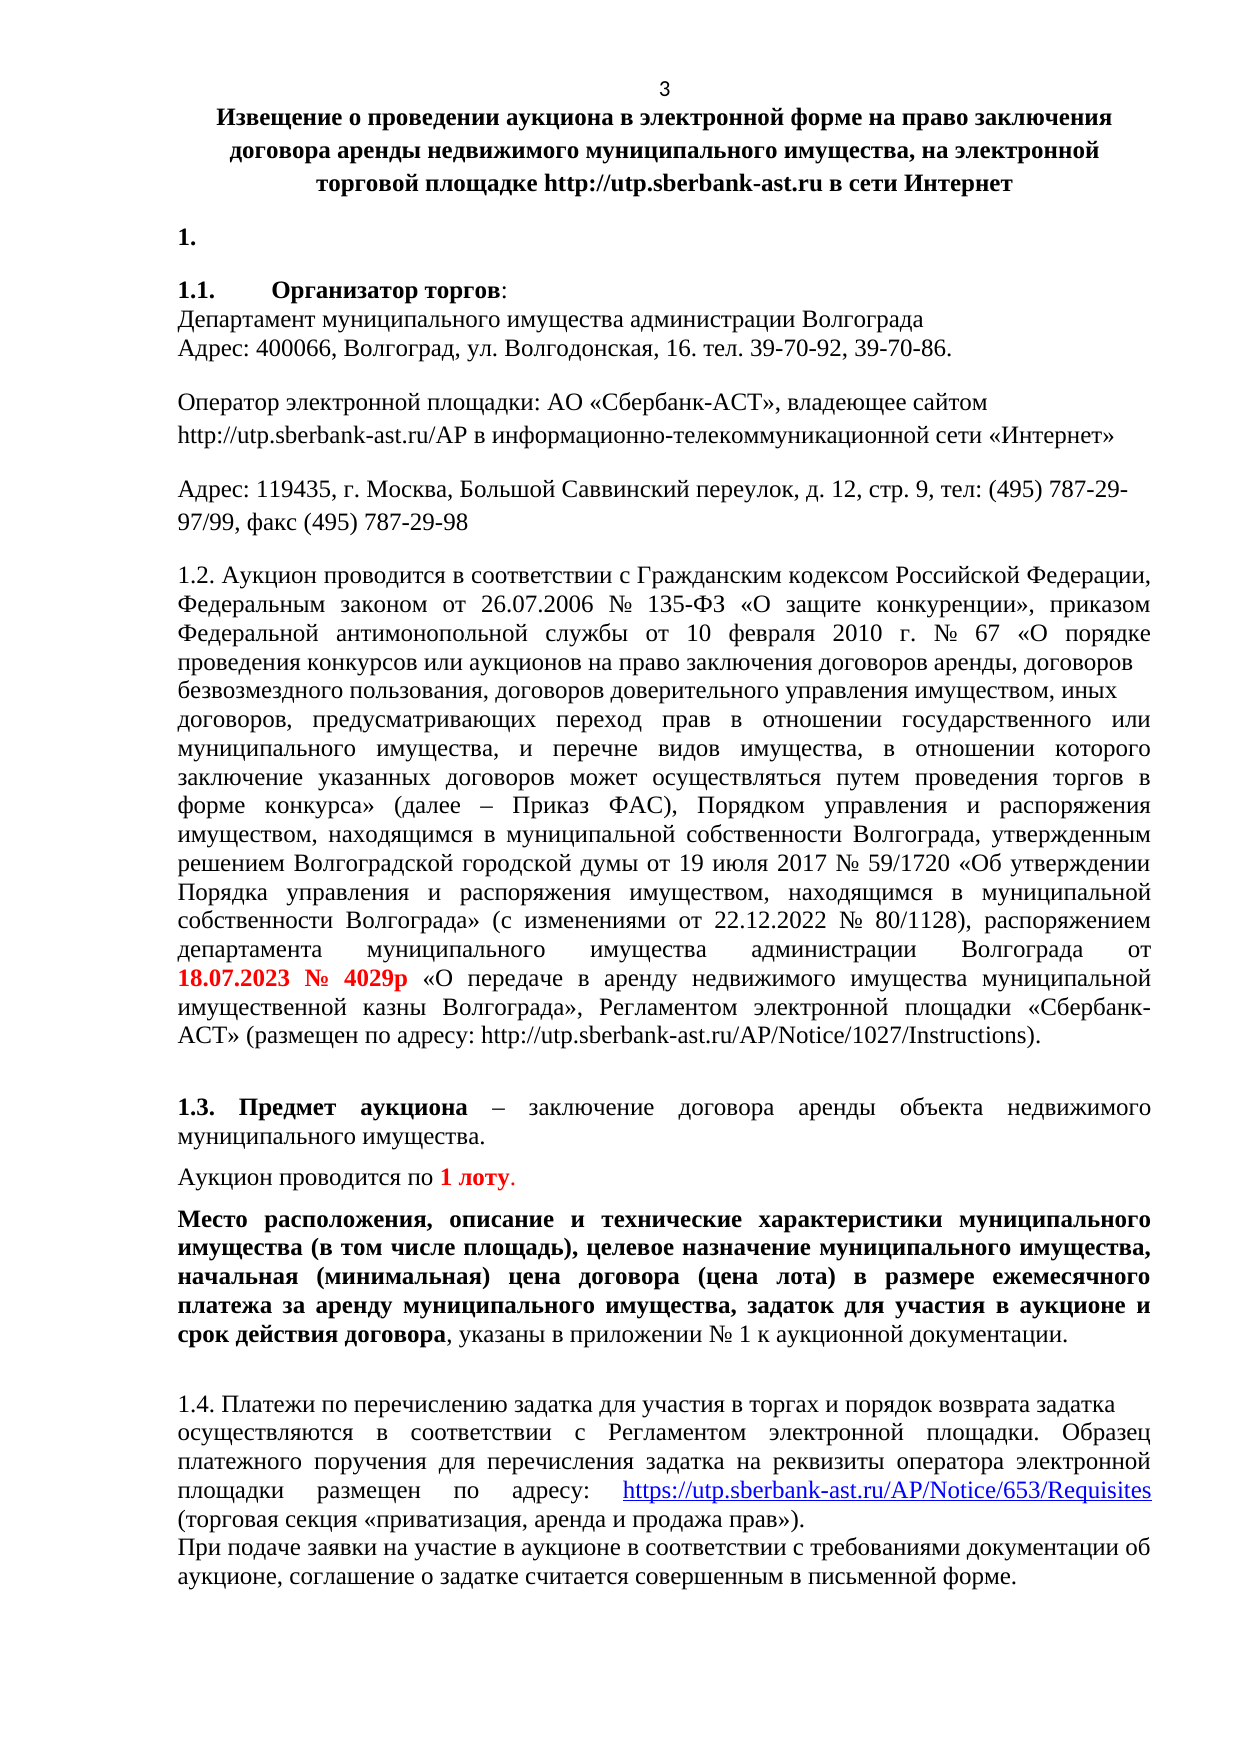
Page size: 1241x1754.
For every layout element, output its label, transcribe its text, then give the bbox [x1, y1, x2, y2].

text 1.4. Платежи по перечислению задатка для участия в торгах и порядок возврата задатка [177, 1389, 1152, 1417]
text 1.3. Предмет аукциона – заключение договора аренды объекта недвижимого муниципального имущества. [177, 1092, 1152, 1150]
text договоров, предусматривающих переход прав в отношении государственного или муниципального имущества, и перечне видов имущества, в отношении которого заключение указанных договоров может осуществляться путем проведения торгов в форме конкурса» (далее – Приказ ФАС), Порядком управления и распоряжения имуществом, находящимся в муниципальной собственности Волгограда, утвержденным решением Волгоградской городской думы от 19 июля 2017 № 59/1720 «Об утверждении Порядка управления и распоряжения имуществом, находящимся в муниципальной собственности Волгограда» (с изменениями от 22.12.2022 № 80/1128), распоряжением департамента муниципального имущества администрации Волгограда от 18.07.2023 № 4029р «О передаче в аренду недвижимого имущества муниципальной имущественной казны Волгограда», Регламентом электронной площадки «Сбербанк-АСТ» (размещен по адресу: http://utp.sberbank-ast.ru/AP/Notice/1027/Instructions). [177, 704, 1152, 1049]
text Департамент муниципального имущества администрации Волгограда [177, 304, 1146, 333]
list Организатор торгов: [177, 276, 1146, 304]
text 1.2. Аукцион проводится в соответствии с Гражданским кодексом Российской Федерации, Федеральным законом от 26.07.2006 № 135-ФЗ «О защите конкуренции», приказом Федеральной антимонопольной службы от 10 февраля 2010 г. № 67 «О порядке проведения конкурсов или аукционов на право заключения договоров аренды, договоров [177, 561, 1152, 676]
text Адрес: 400066, Волгоград, ул. Волгодонская, 16. тел. 39-70-92, 39-70-86. [177, 333, 1152, 362]
text Место расположения, описание и технические характеристики муниципального имущества (в том числе площадь), целевое назначение муниципального имущества, начальная (минимальная) цена договора (цена лота) в размере ежемесячного платежа за аренду муниципального имущества, задаток для участия в аукционе и срок действия договора, указаны в приложении № 1 к аукционной документации. [177, 1204, 1152, 1347]
text Адрес: 119435, г. Москва, Большой Саввинский переулок, д. 12, стр. 9, тел: (495) 787-29-97/99, факс (495) 787-29-98 [177, 474, 1152, 536]
text Оператор электронной площадки: АО «Сбербанк-АСТ», владеющее сайтом http://utp.sberbank-ast.ru/AP в информационно-телекоммуникационной сети «Интернет» [177, 387, 1152, 449]
text Аукцион проводится по 1 лоту. [177, 1162, 1152, 1191]
text При подаче заявки на участие в аукционе в соответствии с требованиями документации об аукционе, соглашение о задатке считается совершенным в письменной форме. [177, 1532, 1152, 1590]
text 1. [177, 222, 1152, 250]
text Извещение о проведении аукциона в электронной форме на право заключения договора аренды недвижимого муниципального имущества, на электронной торговой площадке http://utp.sberbank-ast.ru в сети Интернет [177, 102, 1152, 197]
text безвозмездного пользования, договоров доверительного управления имуществом, иных [177, 676, 1152, 704]
text осуществляются в соответствии с Регламентом электронной площадки. Образец платежного поручения для перечисления задатка на реквизиты оператора электронной площадки размещен по адресу: https://utp.sberbank-ast.ru/AP/Notice/653/Requisites (торговая секция «приватизация, аренда и продажа прав»). [177, 1417, 1152, 1532]
